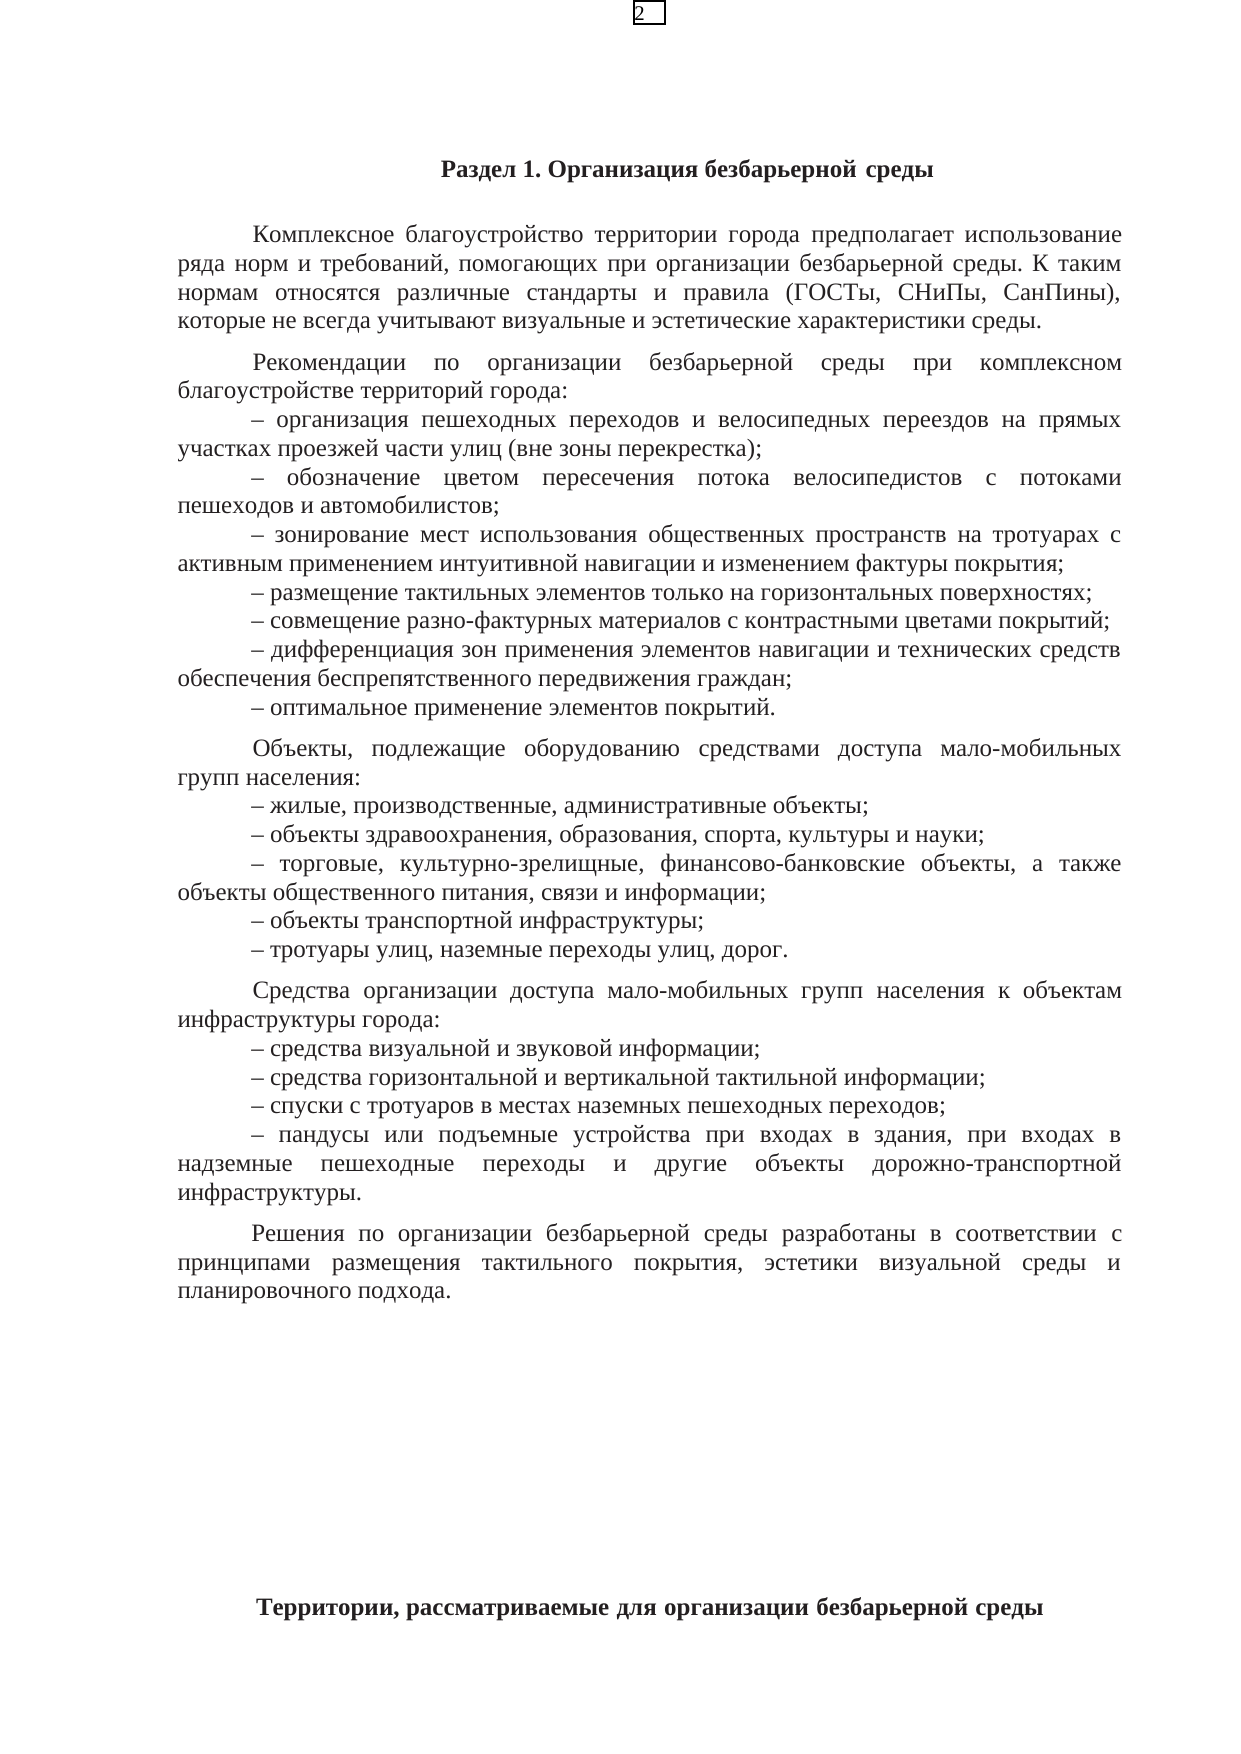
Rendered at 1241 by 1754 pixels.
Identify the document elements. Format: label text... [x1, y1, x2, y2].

list Раздел 1. Организация безбарьерной среды [252, 154, 1122, 183]
text – торговые, культурно-зрелищные, финансово-банковские объекты, а также объекты общественного питания, связи и информации; – объекты транспортной инфраструктуры; – тротуары улиц, наземные переходы улиц, дорог. [177, 848, 1122, 963]
text – организация пешеходных переходов и велосипедных переездов на прямых участках проезжей части улиц (вне зоны перекрестка); – обозначение цветом пересечения потока велосипедистов с потоками пешеходов и автомобилистов; – зонирование мест использования общественных пространств на тротуарах с активным применением интуитивной навигации и изменением фактуры покрытия; – размещение тактильных элементов только на горизонтальных поверхностях; – совмещение разно-фактурных материалов с контрастными цветами покрытий; – дифференциация зон применения элементов навигации и технических средств обеспечения беспрепятственного передвижения граждан; – оптимальное применение элементов покрытий. [177, 404, 1122, 720]
text Решения по организации безбарьерной среды разработаны в соответствии с принципами размещения тактильного покрытия, эстетики визуальной среды и планировочного подхода. [177, 1218, 1122, 1304]
text Рекомендации по организации безбарьерной среды при комплексном благоустройстве территорий города: [177, 347, 1122, 404]
text Комплексное благоустройство территории города предполагает использование ряда норм и требований, помогающих при организации безбарьерной среды. К таким нормам относятся различные стандарты и правила (ГОСТы, СНиПы, СанПины), которые не всегда учитывают визуальные и эстетические характеристики среды. [177, 219, 1122, 334]
text Средства организации доступа мало-мобильных групп населения к объектам инфраструктуры города: – средства визуальной и звуковой информации; – средства горизонтальной и вертикальной тактильной информации; – спуски с тротуаров в местах наземных пешеходных переходов; – пандусы или подъемные устройства при входах в здания, при входах в надземные пешеходные переходы и другие объекты дорожно-транспортной инфраструктуры. [177, 975, 1122, 1205]
text Объекты, подлежащие оборудованию средствами доступа мало-мобильных групп населения: – жилые, производственные, административные объекты; – объекты здравоохранения, образования, спорта, культуры и науки; [177, 733, 1122, 848]
text Территории, рассматриваемые для организации безбарьерной среды [177, 1592, 1122, 1620]
